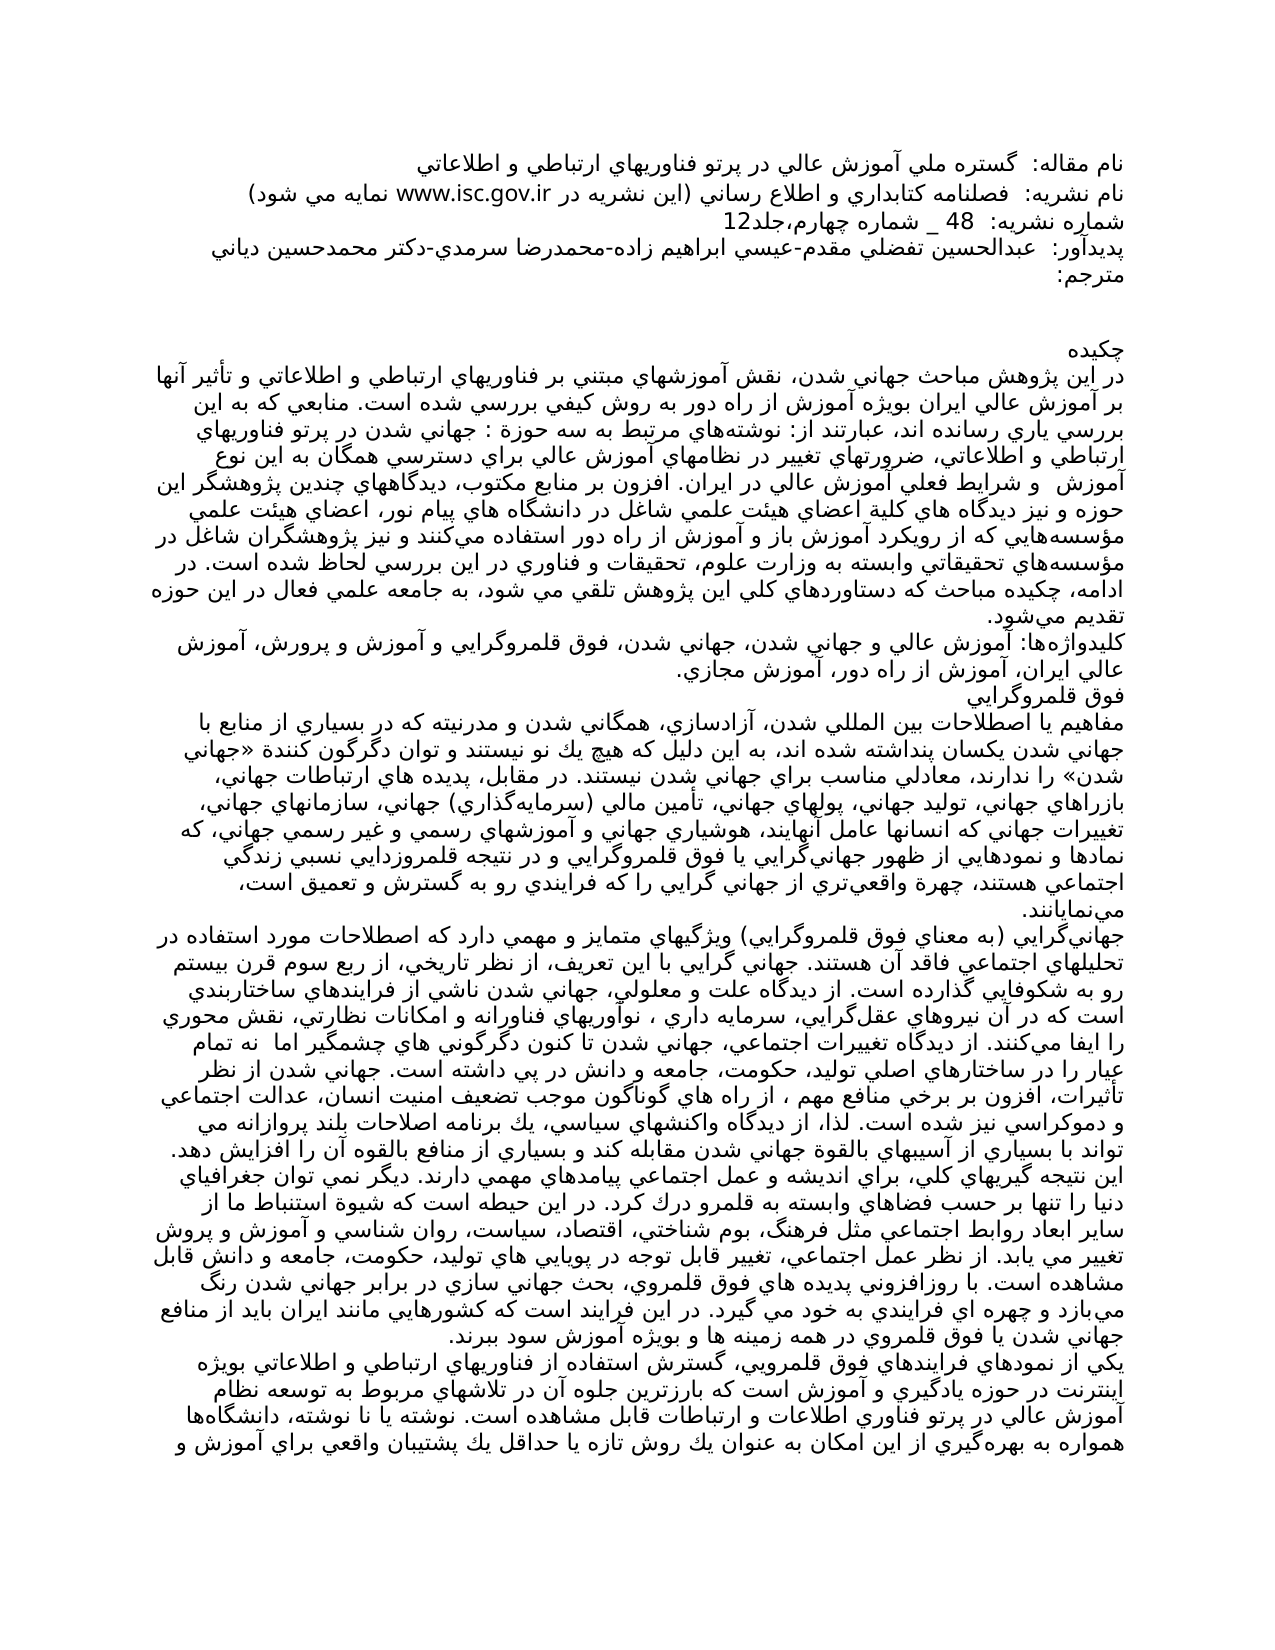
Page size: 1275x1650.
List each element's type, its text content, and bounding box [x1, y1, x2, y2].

text در اين پژوهش مباحث جهاني شدن، ‌نقش آموزشهاي مبتني بر فناوريهاي ارتباطي و اطلاعاتي و تأثير آنها بر آموزش عالي ايران بويژه آموزش از راه دور به روش كيفي بررسي شده است. منابعي كه به اين بررسي ياري رسانده اند، عبارتند از: نوشته‌هاي مرتبط به سه حوزة‌ : جهاني شدن در پرتو فناوريهاي ارتباطي و اطلاعاتي،‌ ضرورتهاي تغيير در نظامهاي آموزش عالي براي دسترسي همگان به اين نوع آموزش ‌ و شرايط فعلي آموزش عالي در ايران. افزون بر منابع مكتوب،‌ ديدگاههاي چندين پژوهشگر اين حوزه و نيز ديدگاه هاي كلية اعضاي هيئت علمي شاغل در دانشگاه هاي پيام نور،‌ اعضاي هيئت علمي مؤسسه‌هايي كه از رويكرد آموزش باز و آموزش از راه دور استفاده مي‌كنند و نيز پژوهشگران شاغل در مؤسسه‌هاي تحقيقاتي وابسته به وزارت علوم، ‌تحقيقات و فناوري در اين بررسي لحاظ شده است. در ادامه، چكيده مباحث كه دستاوردهاي كلي اين پژوهش تلقي مي شود، به جامعه علمي فعال در اين حوزه تقديم مي‌شود. [150, 363, 1125, 629]
text مترجم: [150, 261, 1125, 288]
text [150, 1349, 1125, 1456]
text اين نتيجه گيريهاي كلي، براي انديشه و عمل اجتماعي پيامدهاي مهمي دارند. ديگر نمي توان جغرافياي دنيا را تنها بر حسب فضاهاي وابسته به قلمرو درك كرد. در اين حيطه است كه شيوة استنباط ما از ساير ابعاد روابط اجتماعي مثل فرهنگ،‌ بوم شناختي، ‌اقتصاد،‌ سياست، روان شناسي و آموزش و پروش تغيير مي يابد. از نظر عمل اجتماعي، تغيير قابل توجه در پويايي هاي توليد، ‌‌حكومت،‌ جامعه و دانش قابل مشاهده است. با روزافزوني پديده ها‌ي فوق قلمروي، بحث جهاني سازي در برابر جهاني شدن رنگ مي‌‌بازد و چهره اي فرايندي به خود مي گيرد. در اين فرايند است كه كشورهايي مانند ايران بايد از منافع جهاني شدن يا فوق قلمروي در همه زمينه ها و بويژه آموزش سود ببرند. [150, 1163, 1125, 1349]
text فوق قلمروگرايي [150, 683, 1125, 709]
text شماره نشريه: 48 _ شماره چهارم،جلد12 [150, 208, 1125, 234]
text نام نشريه: فصلنامه كتابداري و اطلاع رساني (اين نشريه در www.isc.gov.ir نمايه مي شود) [150, 177, 1125, 208]
text مفاهيم يا اصطلاحات بين المللي شدن، ‌آزادسازي، ‌همگاني شدن و مدرنيته كه در بسياري از منابع با جهاني شدن يكسان پنداشته شده اند،‌ به اين دليل كه هيچ يك نو نيستند و توان دگرگون كنندة «‌جهاني شدن» را ندارند، معادلي مناسب براي جهاني شدن نيستند. در مقابل،‌ پديده هاي ارتباطات جهاني، ‌بازراهاي جهاني، ‌توليد جهاني، ‌پولهاي جهاني، ‌تأمين مالي (سرمايه‌گذاري) جهاني، سازمانهاي جهاني،‌ تغييرات جهاني كه انسانها عامل آنهايند، هوشياري جهاني و آموزشهاي رسمي و غير رسمي جهاني،‌ كه نمادها و نمودهايي از ظهور جهاني‌گرايي يا فوق قلمروگرايي و در نتيجه قلمروزدايي نسبي زندگي اجتماعي هستند، چهرة واقعي‌تري از جهاني گرايي را كه فرايندي رو به گسترش و تعميق است، مي‌نمايانند. [150, 709, 1125, 923]
text پديدآور: عبدالحسين تفضلي مقدم-عيسي ابراهيم زاده-محمدرضا سرمدي-دكتر محمدحسين دياني [150, 234, 1125, 261]
text كليدواژه‌ها: آموزش عالي و جهاني شدن، جهاني شدن، فوق قلمروگرايي و آموزش و پرورش، آموزش عالي ايران، آموزش از راه دور، آموزش مجازي. [150, 629, 1125, 683]
text چكيده [150, 336, 1125, 363]
text نام مقاله: گستره ملي آموزش عالي در پرتو فناوريهاي ارتباطي و اطلاعاتي [150, 150, 1125, 177]
text ‌جهاني‌گرايي (‌به معناي فوق قلمروگرايي) ويژگيهاي متمايز و مهمي دارد كه اصطلاحات مورد استفاده در تحليلهاي اجتماعي فاقد آن هستند. جهاني گرايي با اين تعريف، از نظر تاريخي، از ربع سوم قرن بيستم رو به شكوفايي گذارده است. از ديدگاه علت و معلولي، جهاني شدن ناشي از فرايندهاي ساختاربندي است كه در آن نيروهاي عقل‌گرايي، ‌سرمايه داري ، ‌نوآوريهاي فناورانه و امكانات نظارتي، نقش محوري را ايفا مي‌كنند. از ديدگاه تغييرات اجتماعي،‌ جهاني شدن تا كنون دگرگوني هاي چشمگير اما نه تمام عيار را در ساختارهاي اصلي توليد، ‌حكومت، ‌جامعه و دانش در پي داشته است. جهاني شدن از نظر تأثيرات، افزون بر برخي منافع مهم ، از راه هاي گوناگون موجب تضعيف امنيت انسان، ‌عدالت اجتماعي و دموكراسي نيز شده است. لذا،‌ از ديدگاه واكنشهاي سياسي، يك برنامه اصلاحات بلند پروازانه مي تواند با بسياري از آسيبهاي بالقوة جهاني شدن مقابله كند و بسياري از منافع بالقوه آن را افزايش دهد. [150, 923, 1125, 1163]
